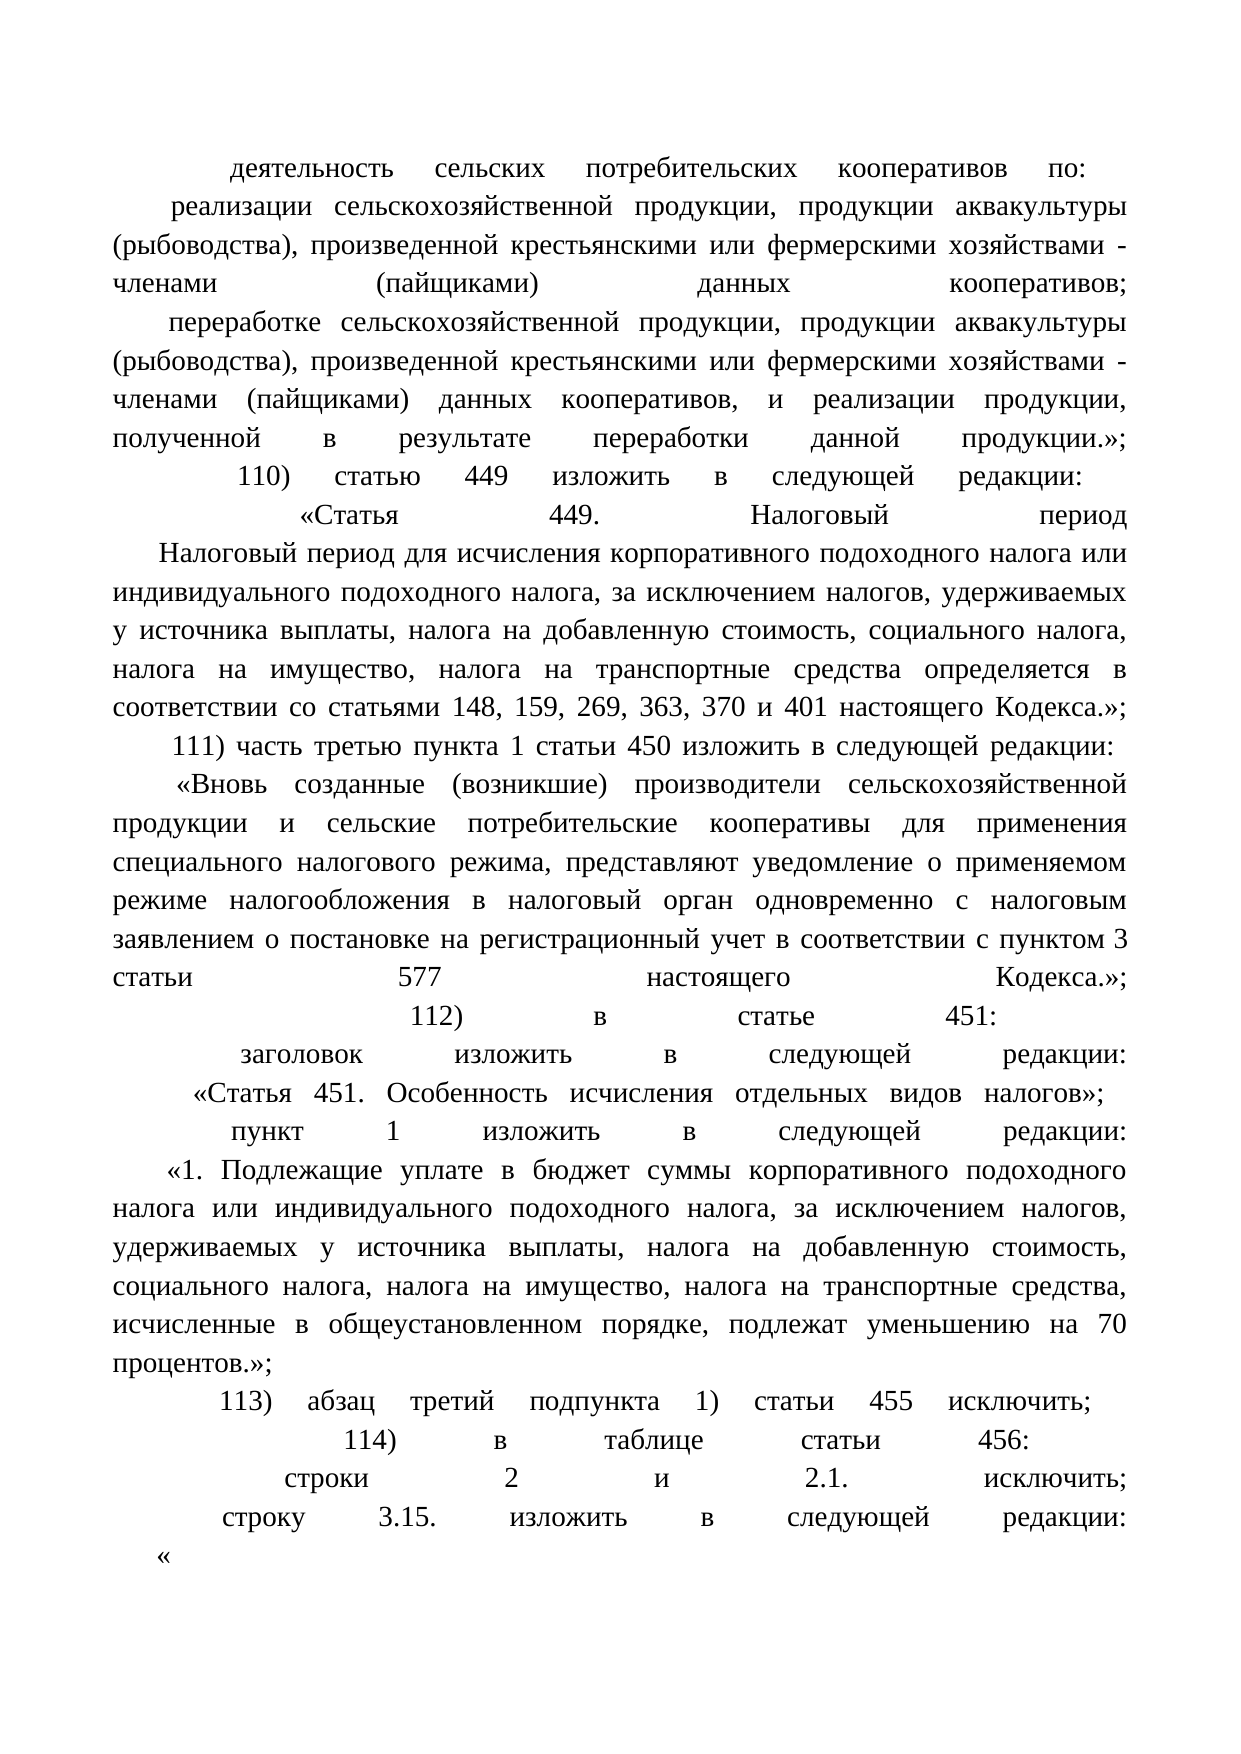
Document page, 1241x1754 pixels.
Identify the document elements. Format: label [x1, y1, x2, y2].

text [112, 150, 1128, 1571]
